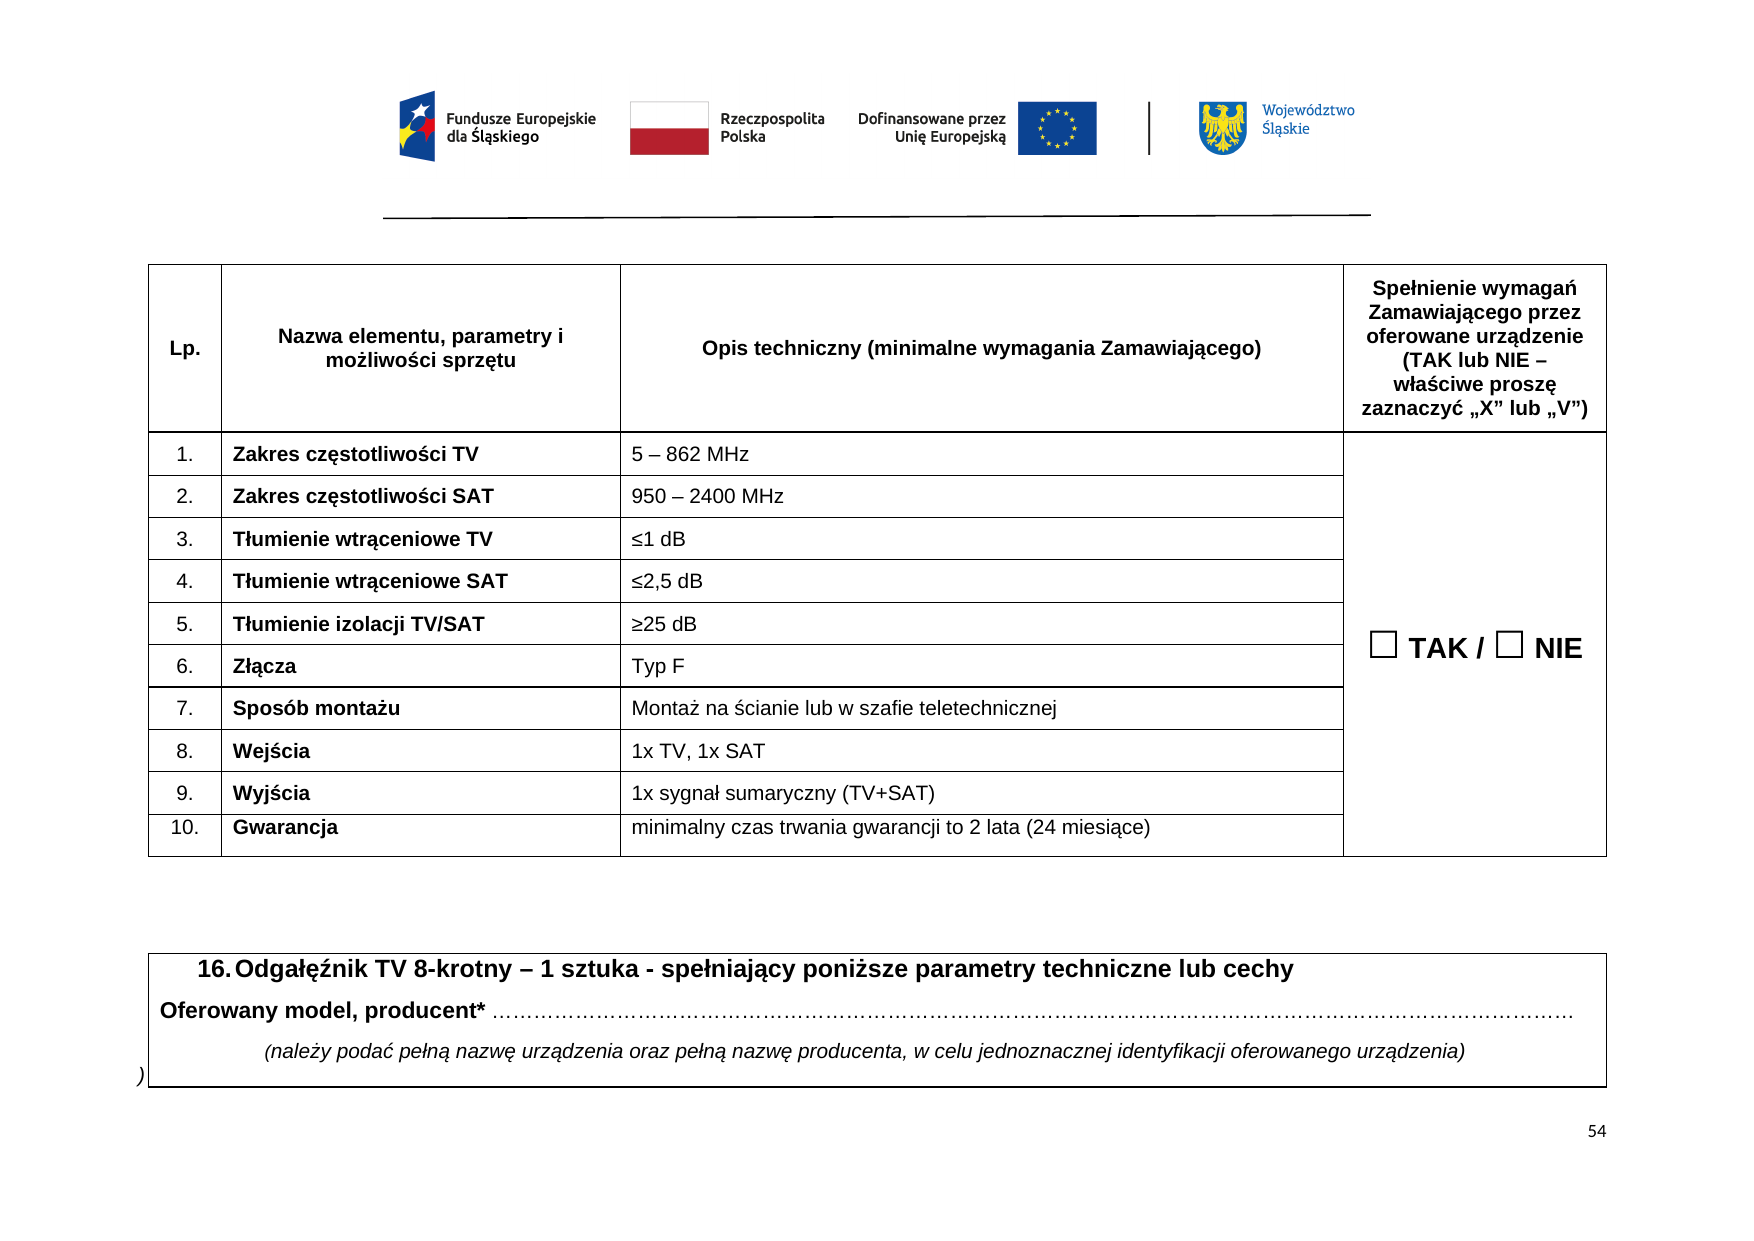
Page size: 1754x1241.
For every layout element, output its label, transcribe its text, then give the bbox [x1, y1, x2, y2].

table_cell 950 – 2400 MHz [621, 476, 1343, 517]
table_cell 5 – 862 MHz [621, 433, 1343, 474]
table_cell TAK / NIE [1344, 433, 1606, 856]
table_cell Montaż na ścianie lub w szafie teletechnicznej [621, 688, 1343, 729]
table_cell Opis techniczny (minimalne wymagania Zamawiającego) [621, 265, 1343, 431]
table_cell Typ F [621, 645, 1343, 686]
table_cell 1x TV, 1x SAT [621, 730, 1343, 771]
table_cell Złącza [222, 645, 620, 686]
table_cell Gwarancja [222, 815, 620, 856]
table_cell Lp. [149, 265, 221, 431]
table_cell 3. [149, 518, 221, 559]
table_cell ≥25 dB [621, 603, 1343, 644]
table_cell Wyjścia [222, 772, 620, 814]
table_cell 1. [149, 433, 221, 474]
table_cell 6. [149, 645, 221, 686]
table_cell 9. [149, 772, 221, 814]
table_cell 8. [149, 730, 221, 771]
table_cell 7. [149, 688, 221, 729]
table_cell ≤1 dB [621, 518, 1343, 559]
table_cell Sposób montażu [222, 688, 620, 729]
table_cell Tłumienie wtrąceniowe SAT [222, 560, 620, 602]
table_header Odgałęźnik TV 8-krotny – 1 sztuka - spełniający poniższe parametry techniczne lub cechy Oferowany model, producent* ………………………………………………………………………………………………………………………………………… (należy podać pełną nazwę urządzenia oraz pełną nazwę producenta, w celu jednoznacznej identyfikacji oferowanego urządzenia) ) [149, 954, 1606, 1086]
table_cell Tłumienie wtrąceniowe TV [222, 518, 620, 559]
table_cell Zakres częstotliwości TV [222, 433, 620, 474]
table_cell 4. [149, 560, 221, 602]
table_cell Spełnienie wymagań Zamawiającego przez oferowane urządzenie (TAK lub NIE – właściwe proszę zaznaczyć „X” lub „V”) [1344, 265, 1606, 431]
table_cell Tłumienie izolacji TV/SAT [222, 603, 620, 644]
table_cell ≤2,5 dB [621, 560, 1343, 602]
table_cell 10. [149, 815, 221, 856]
table_cell 1x sygnał sumaryczny (TV+SAT) [621, 772, 1343, 814]
table_cell Zakres częstotliwości SAT [222, 476, 620, 517]
table_cell 2. [149, 476, 221, 517]
table_cell minimalny czas trwania gwarancji to 2 lata (24 miesiące) [621, 815, 1343, 856]
picture [382, 73, 1372, 179]
table_cell Wejścia [222, 730, 620, 771]
table_cell 5. [149, 603, 221, 644]
table_cell Nazwa elementu, parametry i możliwości sprzętu [222, 265, 620, 431]
